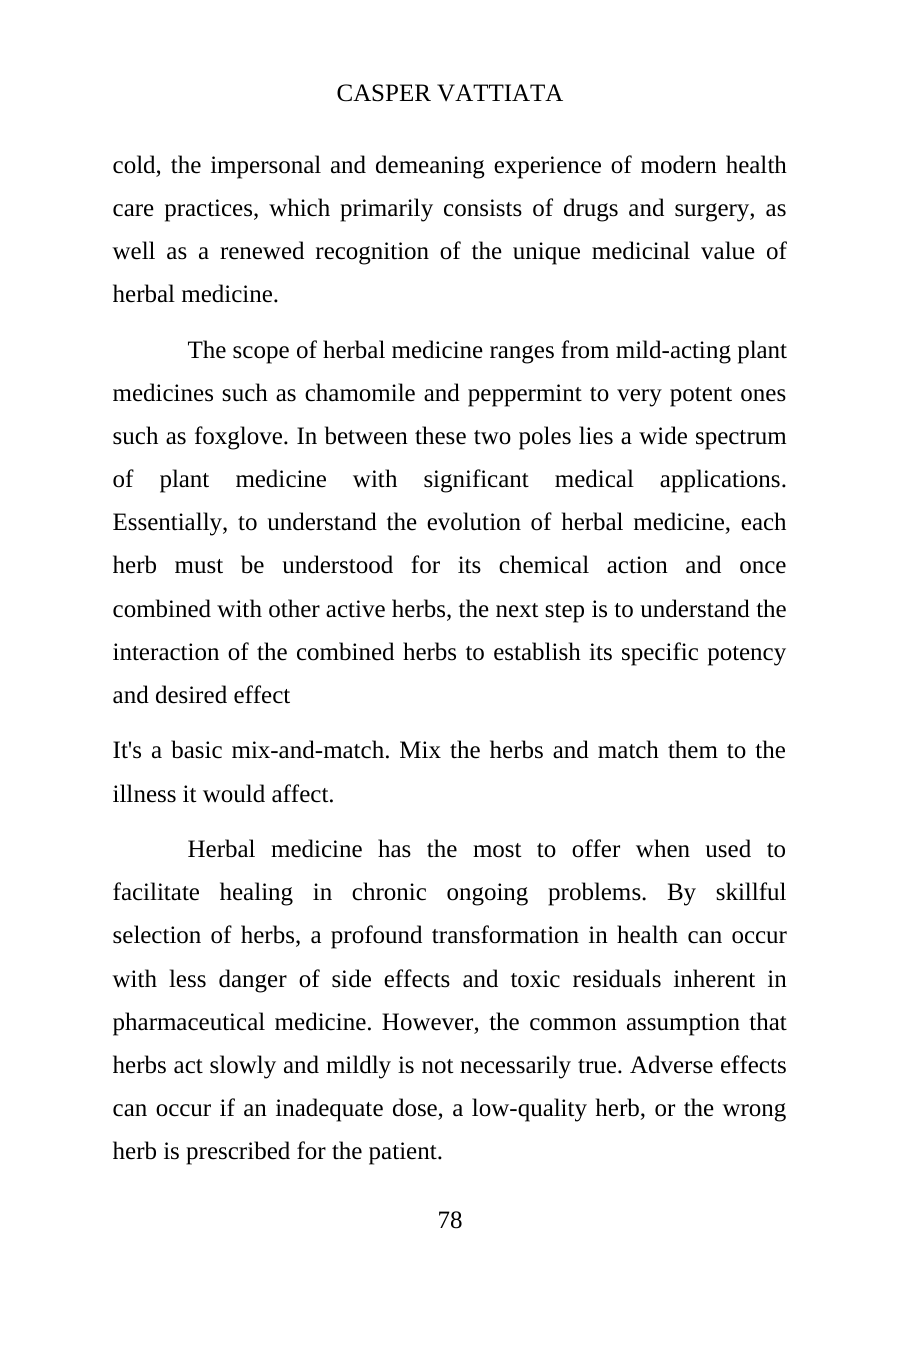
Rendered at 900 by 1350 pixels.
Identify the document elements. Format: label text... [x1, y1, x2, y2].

text The scope of herbal medicine ranges from mild-acting plant medicines such as chamomile and peppermint to very potent ones such as foxglove. In between these two poles lies a wide spectrum of plant medicine with significant medical applications. Essentially, to understand the evolution of herbal medicine, each herb must be understood for its chemical action and once combined with other active herbs, the next step is to understand the interaction of the combined herbs to establish its specific potency and desired effect [112, 335, 787, 709]
text It's a basic mix-and-match. Mix the herbs and match them to the illness it would affect. [112, 736, 787, 807]
text Herbal medicine has the most to offer when used to facilitate healing in chronic ongoing problems. By skillful selection of herbs, a profound transformation in health can occur with less danger of side effects and toxic residuals inherent in pharmaceutical medicine. However, the common assumption that herbs act slowly and mildly is not necessarily true. Adverse effects can occur if an inadequate dose, a low-quality herb, or the wrong herb is prescribed for the patient. [112, 834, 787, 1165]
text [112, 150, 787, 308]
